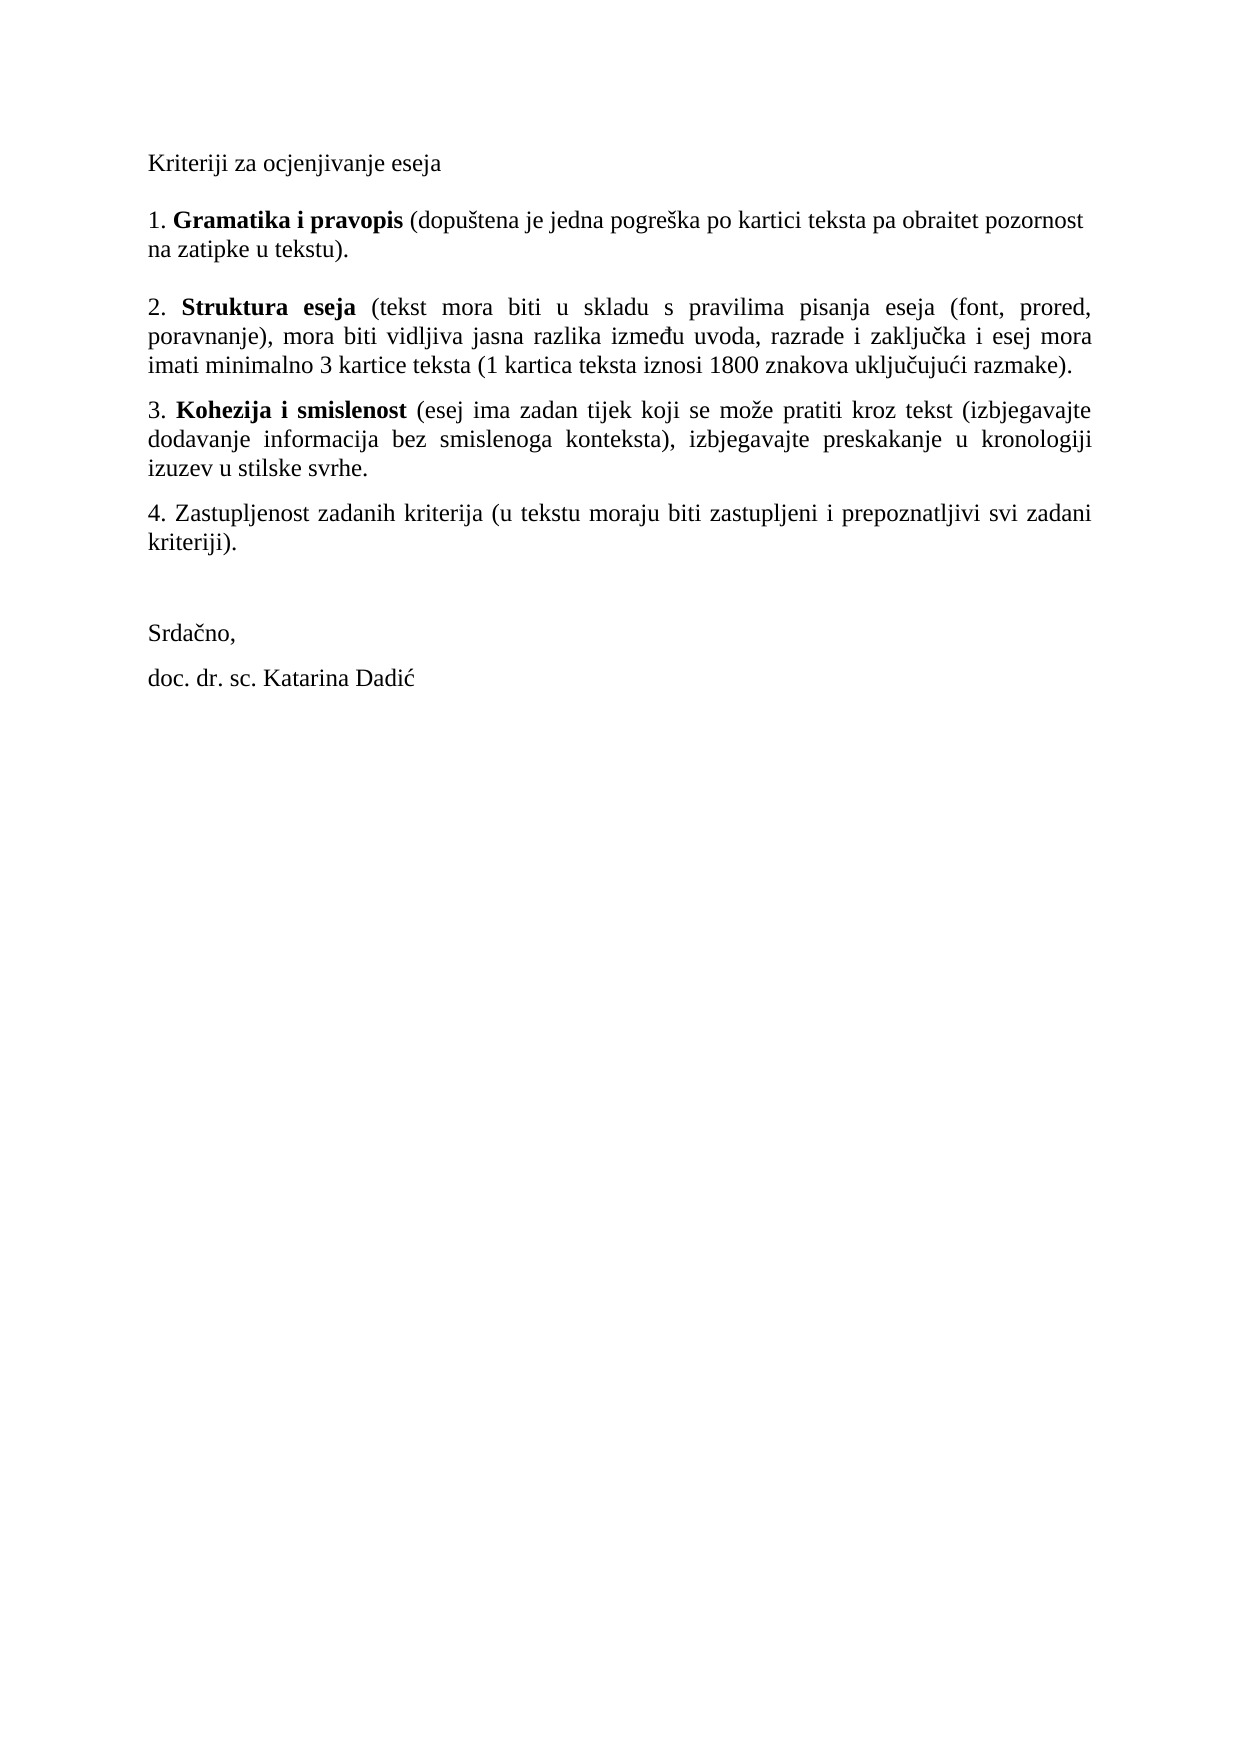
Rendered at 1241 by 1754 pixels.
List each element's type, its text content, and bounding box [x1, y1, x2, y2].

text doc. dr. sc. Katarina Dadić [148, 663, 1093, 692]
text Kriteriji za ocjenjivanje eseja [148, 148, 1093, 176]
text 3. Kohezija i smislenost (esej ima zadan tijek koji se može pratiti kroz tekst (izbjegavajte dodavanje informacija bez smislenoga konteksta), izbjegavajte preskakanje u kronologiji izuzev u stilske svrhe. [148, 395, 1093, 481]
text Srdačno, [148, 618, 1093, 646]
text 2. Struktura eseja (tekst mora biti u skladu s pravilima pisanja eseja (font, prored, poravnanje), mora biti vidljiva jasna razlika između uvoda, razrade i zaključka i esej mora imati minimalno 3 kartice teksta (1 kartica teksta iznosi 1800 znakova uključujući razmake). [148, 292, 1093, 378]
text 1. Gramatika i pravopis (dopuštena je jedna pogreška po kartici teksta pa obraitet pozornost na zatipke u tekstu). [148, 206, 1093, 263]
text 4. Zastupljenost zadanih kriterija (u tekstu moraju biti zastupljeni i prepoznatljivi svi zadani kriteriji). [148, 498, 1093, 556]
